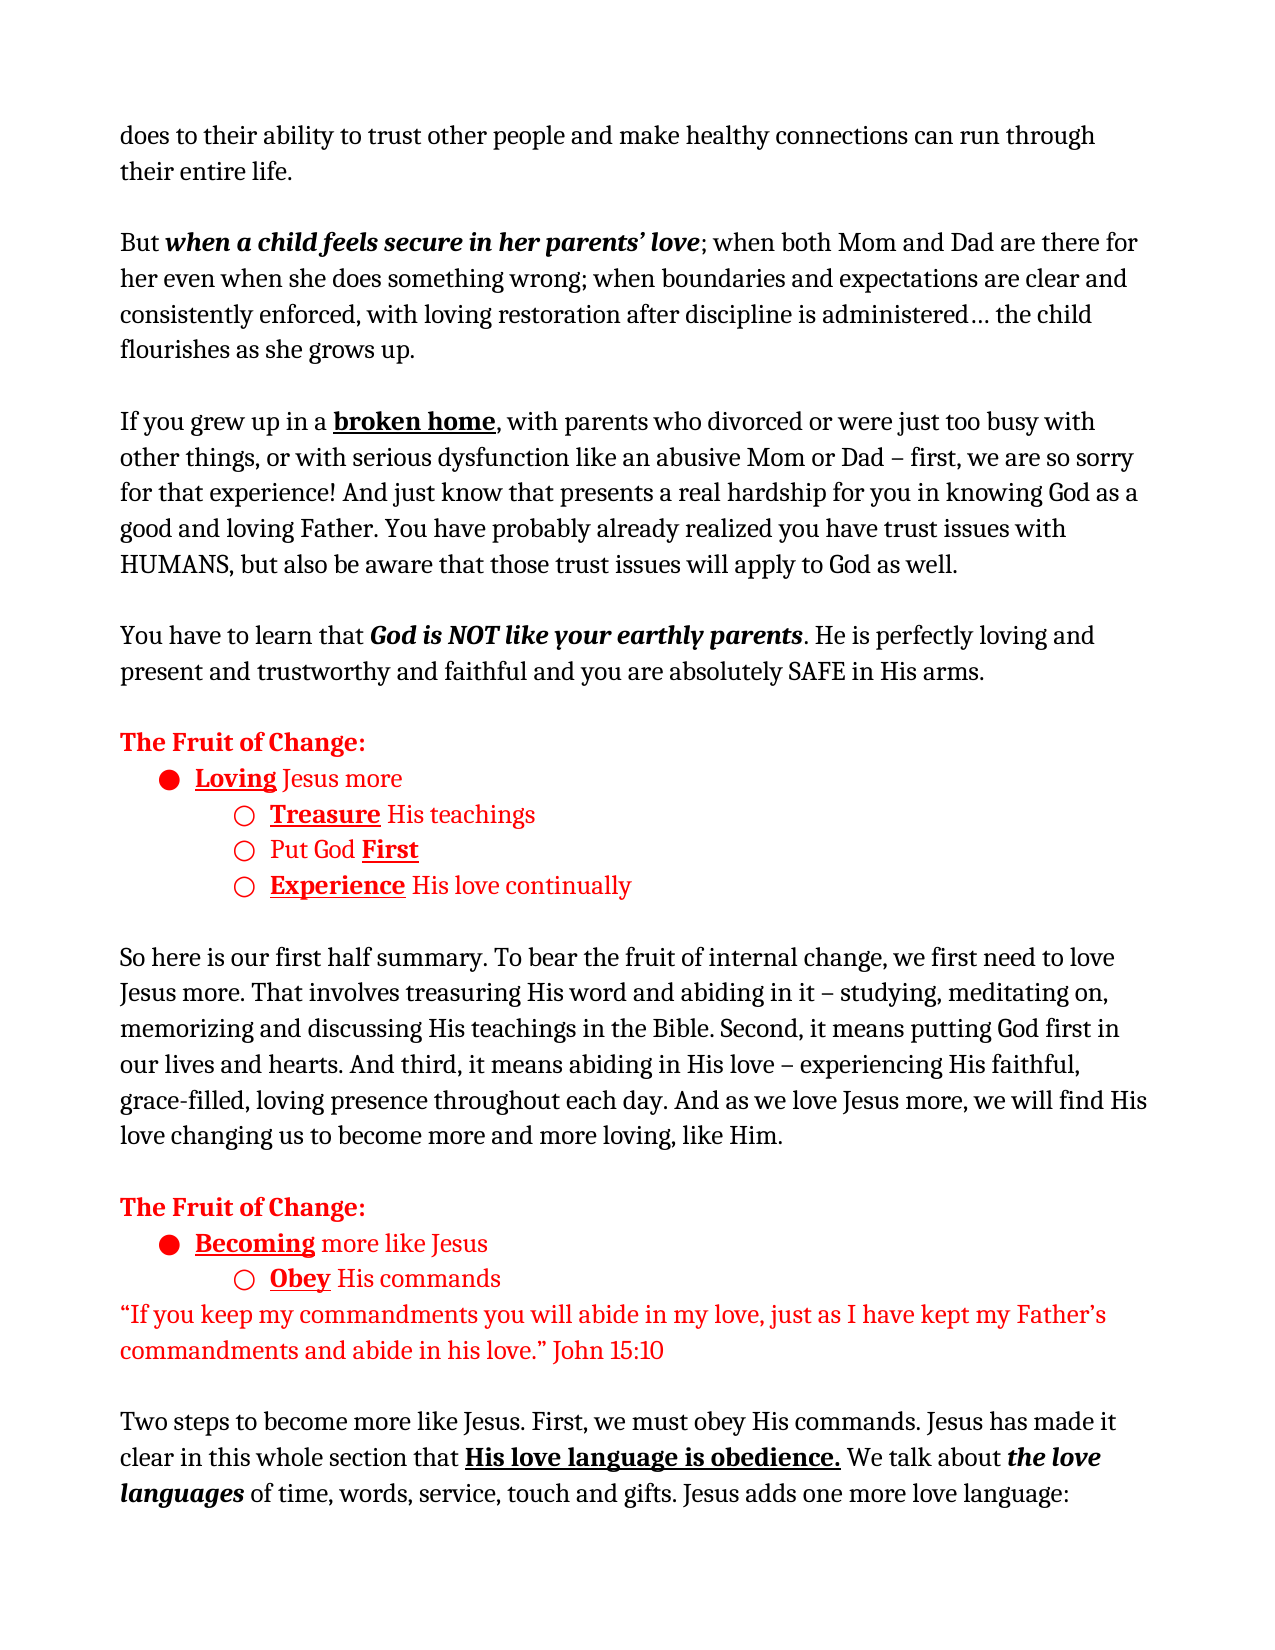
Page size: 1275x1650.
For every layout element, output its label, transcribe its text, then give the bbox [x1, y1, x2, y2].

list Treasure His teachings [232, 799, 1155, 830]
text You have to learn that God is NOT like your earthly parents. He is perfectly loving and present and trustworthy and faithful and you are absolutely SAFE in His arms. [120, 620, 1155, 687]
list Obey His commands [232, 1263, 1155, 1294]
text So here is our first half summary. To bear the fruit of internal change, we first need to love Jesus more. That involves treasuring His word and abiding in it – studying, meditating on, memorizing and discussing His teachings in the Bible. Second, it means putting God first in our lives and hearts. And third, it means abiding in His love – experiencing His faithful, grace-filled, loving presence throughout each day. And as we love Jesus more, we will find His love changing us to become more and more loving, like Him. [120, 942, 1155, 1152]
list Put God First [232, 834, 1155, 866]
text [120, 1406, 1155, 1509]
text The Fruit of Change: [120, 727, 1155, 758]
text The Fruit of Change: [120, 1192, 1155, 1223]
text “If you keep my commandments you will abide in my love, just as I have kept my Father’s commandments and abide in his love.” John 15:10 [120, 1299, 1155, 1366]
list Experience His love continually [232, 870, 1155, 901]
text But when a child feels secure in her parents’ love; when both Mom and Dad are there for her even when she does something wrong; when boundaries and expectations are clear and consistently enforced, with loving restoration after discipline is administered… the child flourishes as she grows up. [120, 227, 1155, 366]
text If you grew up in a broken home, with parents who divorced or were just too busy with other things, or with serious dysfunction like an abusive Mom or Dad – first, we are so sorry for that experience! And just know that presents a real hardship for you in knowing God as a good and loving Father. You have probably already realized you have trust issues with HUMANS, but also be aware that those trust issues will apply to God as well. [120, 406, 1155, 580]
list Loving Jesus more [157, 763, 1155, 794]
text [120, 120, 1155, 187]
list Becoming more like Jesus [157, 1228, 1155, 1259]
